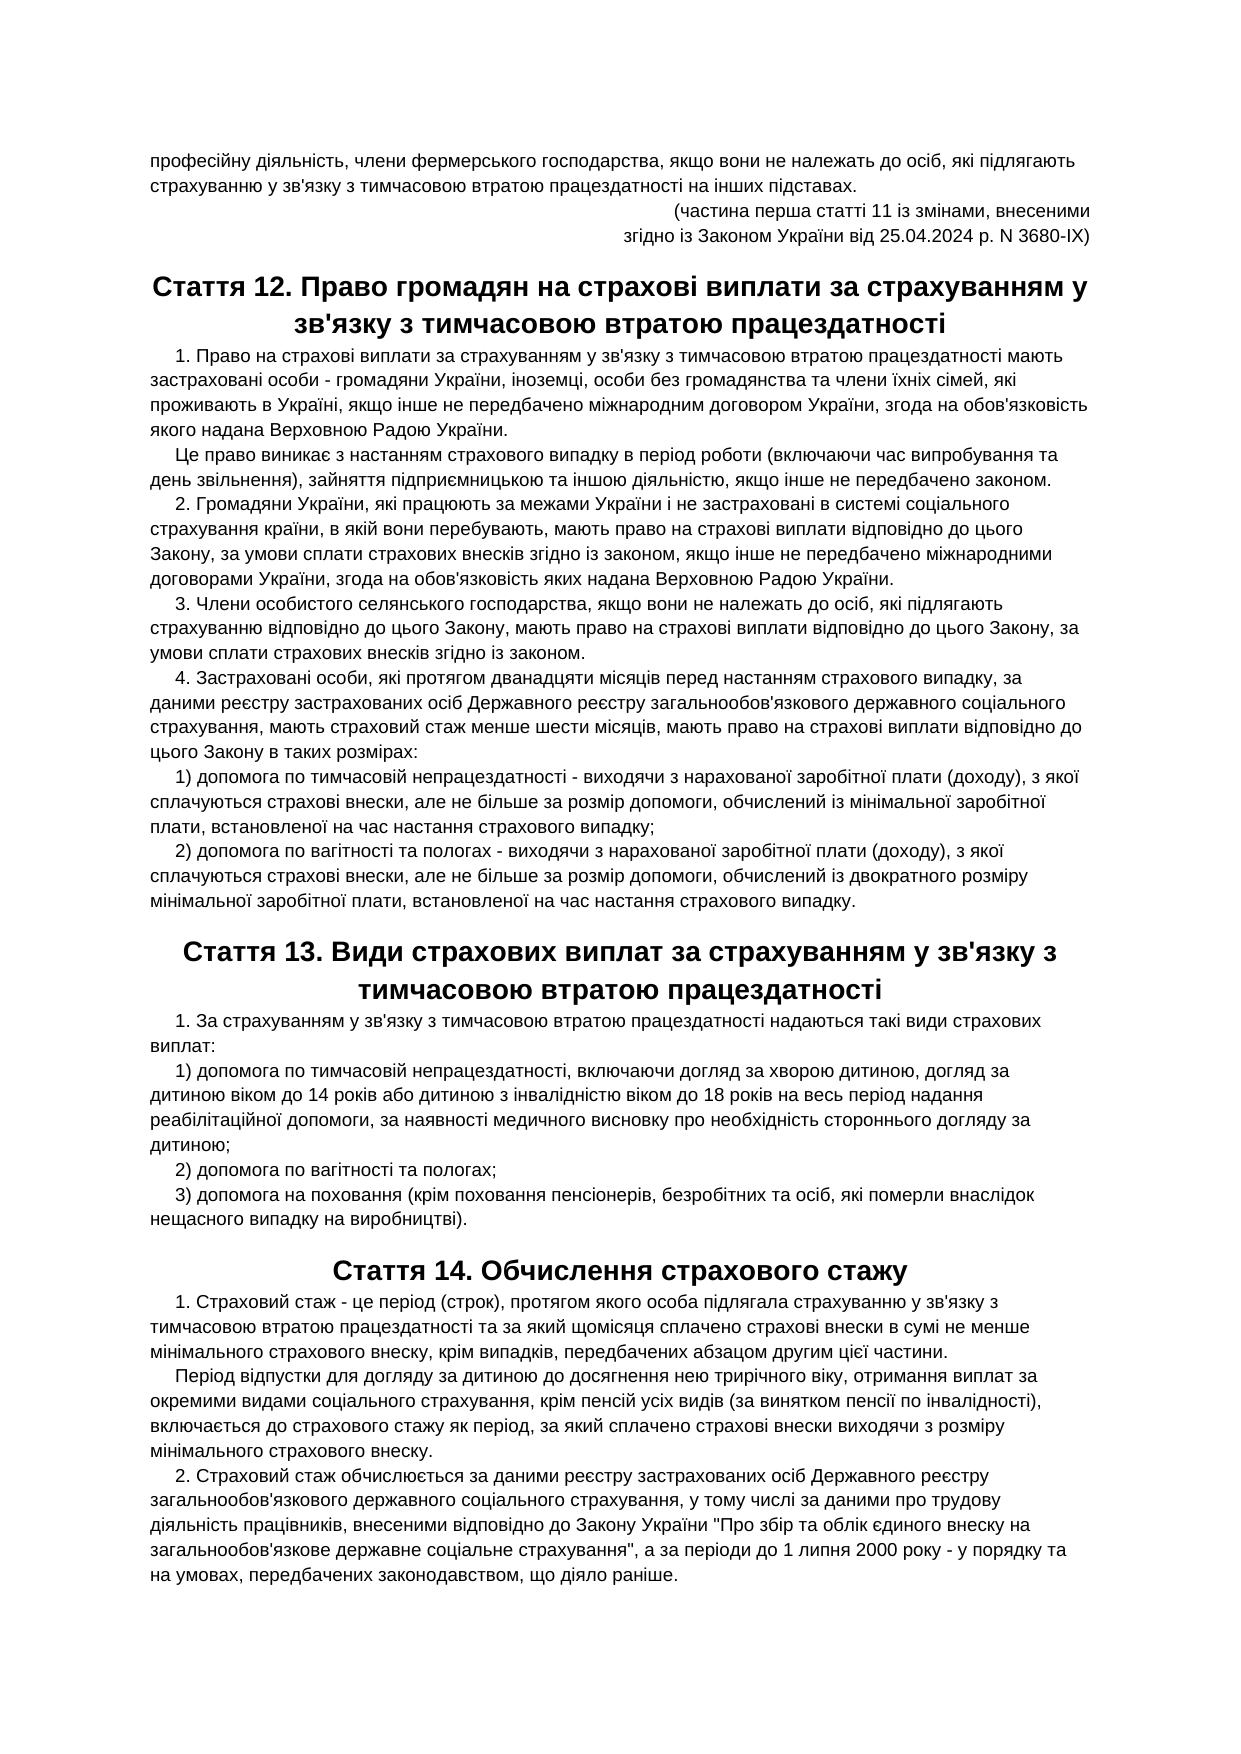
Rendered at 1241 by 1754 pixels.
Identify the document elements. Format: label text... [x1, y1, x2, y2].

subtitle Стаття 12. Право громадян на страхові виплати за страхуванням у зв'язку з тимчасовою втратою працездатності [150, 270, 1090, 339]
text 1. За страхуванням у зв'язку з тимчасовою втратою працездатності надаються такі види страхових виплат: [150, 1010, 1090, 1056]
text 3) допомога на поховання (крім поховання пенсіонерів, безробітних та осіб, які померли внаслідок нещасного випадку на виробництві). [150, 1183, 1090, 1230]
text 4. Застраховані особи, які протягом дванадцяти місяців перед настанням страхового випадку, за даними реєстру застрахованих осіб Державного реєстру загальнообов'язкового державного соціального страхування, мають страховий стаж менше шести місяців, мають право на страхові виплати відповідно до цього Закону в таких розмірах: [150, 667, 1090, 763]
text 2. Громадяни України, які працюють за межами України і не застраховані в системі соціального страхування країни, в якій вони перебувають, мають право на страхові виплати відповідно до цього Закону, за умови сплати страхових внесків згідно із законом, якщо інше не передбачено міжнародними договорами України, згода на обов'язковість яких надана Верховною Радою України. [150, 493, 1090, 589]
text Це право виникає з настанням страхового випадку в період роботи (включаючи час випробування та день звільнення), зайняття підприємницькою та іншою діяльністю, якщо інше не передбачено законом. [150, 443, 1090, 490]
text (частина перша статті 11 із змінами, внесеними згідно із Законом України від 25.04.2024 р. N 3680-IX) [150, 199, 1090, 246]
subtitle Стаття 13. Види страхових виплат за страхуванням у зв'язку з тимчасовою втратою працездатності [150, 935, 1090, 1005]
text 2) допомога по вагітності та пологах; [150, 1158, 1090, 1180]
text 3. Члени особистого селянського господарства, якщо вони не належать до осіб, які підлягають страхуванню відповідно до цього Закону, мають право на страхові виплати відповідно до цього Закону, за умови сплати страхових внесків згідно із законом. [150, 592, 1090, 663]
text Період відпустки для догляду за дитиною до досягнення нею трирічного віку, отримання виплат за окремими видами соціального страхування, крім пенсій усіх видів (за винятком пенсії по інвалідності), включається до страхового стажу як період, за який сплачено страхові внески виходячи з розміру мінімального страхового внеску. [150, 1365, 1090, 1461]
text 1. Право на страхові виплати за страхуванням у зв'язку з тимчасовою втратою працездатності мають застраховані особи - громадяни України, іноземці, особи без громадянства та члени їхніх сімей, які проживають в Україні, якщо інше не передбачено міжнародним договором України, згода на обов'язковість якого надана Верховною Радою України. [150, 344, 1090, 440]
subtitle Стаття 14. Обчислення страхового стажу [150, 1254, 1090, 1286]
text 2) допомога по вагітності та пологах - виходячи з нарахованої заробітної плати (доходу), з якої сплачуються страхові внески, але не більше за розмір допомоги, обчислений із двократного розміру мінімальної заробітної плати, встановленої на час настання страхового випадку. [150, 840, 1090, 911]
text 1) допомога по тимчасовій непрацездатності - виходячи з нарахованої заробітної плати (доходу), з якої сплачуються страхові внески, але не більше за розмір допомоги, обчислений із мінімальної заробітної плати, встановленої на час настання страхового випадку; [150, 766, 1090, 837]
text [150, 150, 1090, 196]
text 1) допомога по тимчасовій непрацездатності, включаючи догляд за хворою дитиною, догляд за дитиною віком до 14 років або дитиною з інвалідністю віком до 18 років на весь період надання реабілітаційної допомоги, за наявності медичного висновку про необхідність стороннього догляду за дитиною; [150, 1059, 1090, 1155]
text 1. Страховий стаж - це період (строк), протягом якого особа підлягала страхуванню у зв'язку з тимчасовою втратою працездатності та за який щомісяця сплачено страхові внески в сумі не менше мінімального страхового внеску, крім випадків, передбачених абзацом другим цієї частини. [150, 1291, 1090, 1362]
text 2. Страховий стаж обчислюється за даними реєстру застрахованих осіб Державного реєстру загальнообов'язкового державного соціального страхування, у тому числі за даними про трудову діяльність працівників, внесеними відповідно до Закону України "Про збір та облік єдиного внеску на загальнообов'язкове державне соціальне страхування", а за періоди до 1 липня 2000 року - у порядку та на умовах, передбачених законодавством, що діяло раніше. [150, 1464, 1090, 1585]
